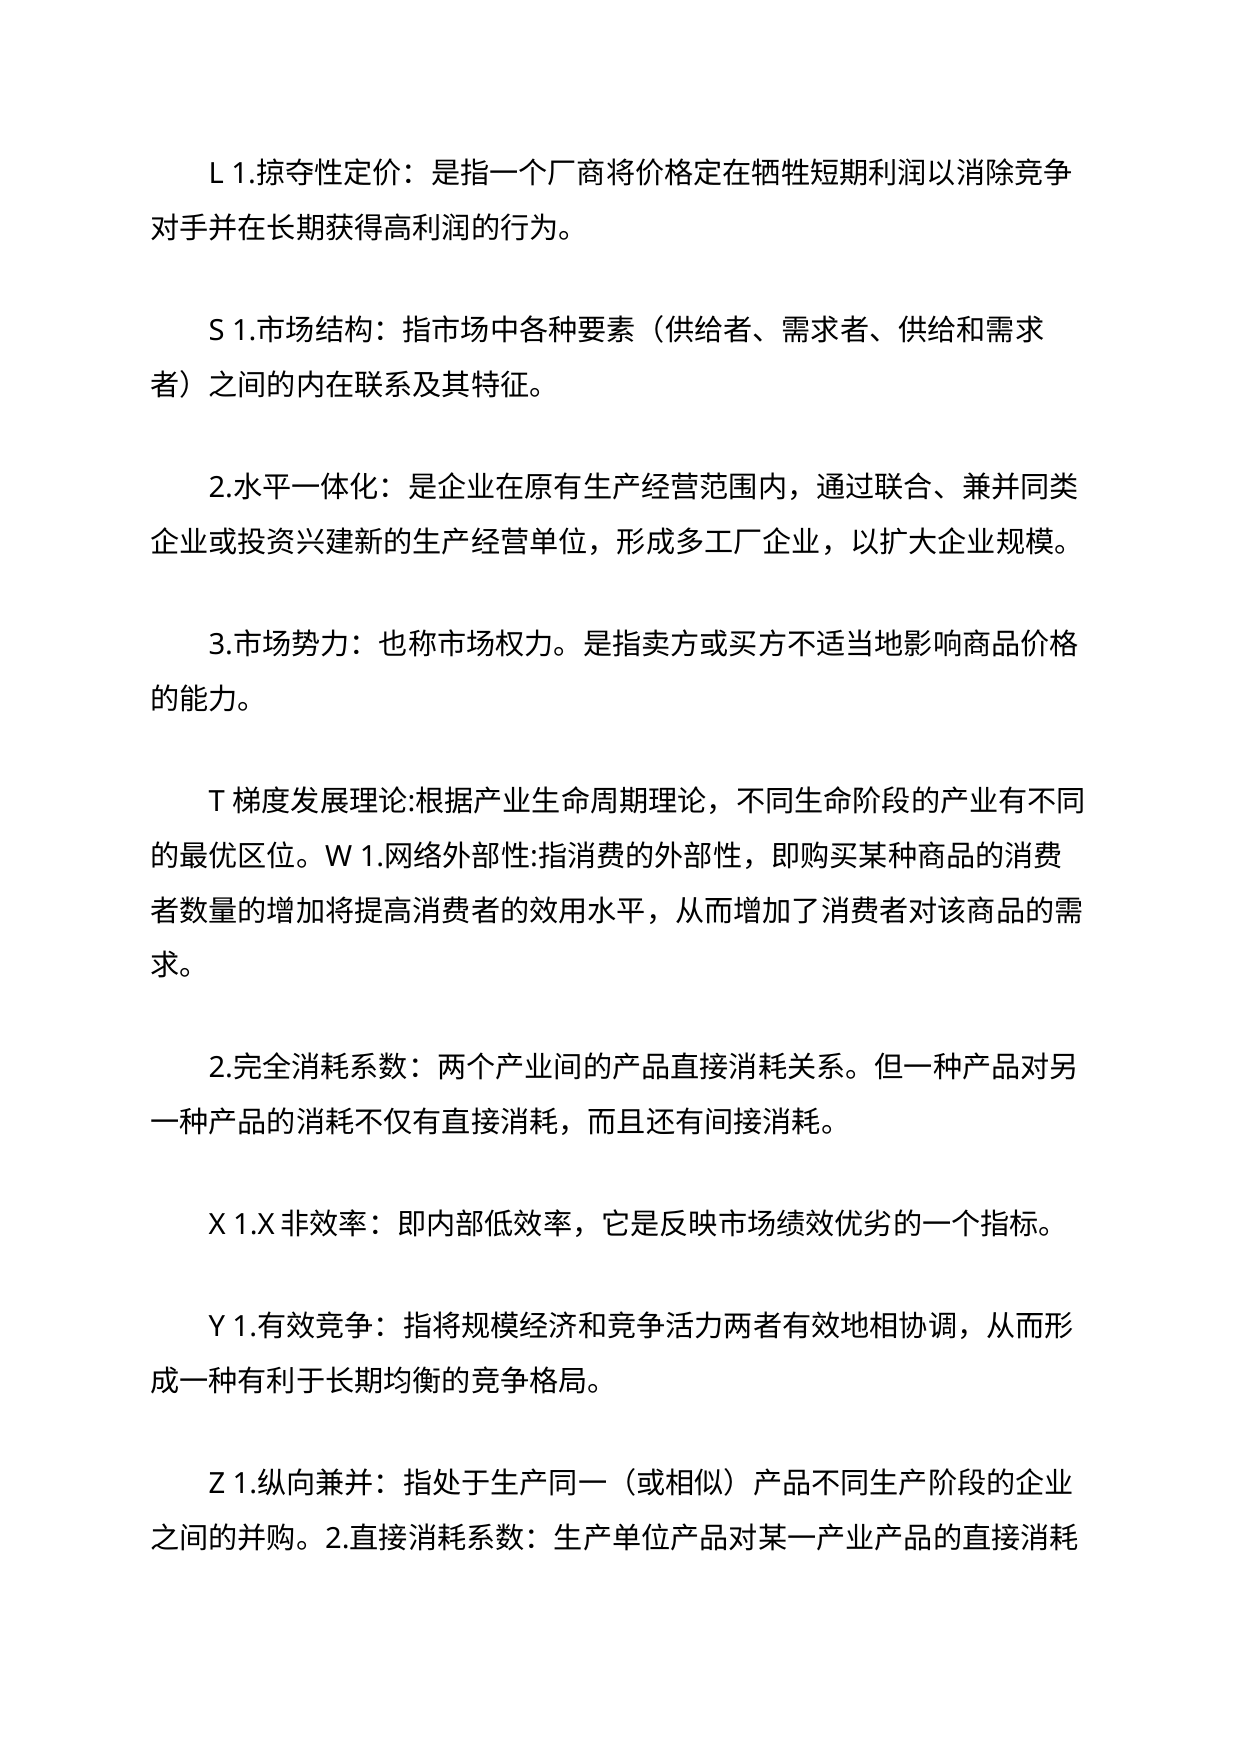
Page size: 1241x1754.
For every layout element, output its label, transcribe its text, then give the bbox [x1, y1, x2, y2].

text 3.市场势力：也称市场权力。是指卖方或买方不适当地影响商品价格的能力。 [150, 620, 1090, 718]
text T 梯度发展理论:根据产业生命周期理论，不同生命阶段的产业有不同的最优区位。W 1.网络外部性:指消费的外部性，即购买某种商品的消费者数量的增加将提高消费者的效用水平，从而增加了消费者对该商品的需求。 [150, 777, 1090, 984]
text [150, 1459, 1090, 1557]
text X 1.X非效率：即内部低效率，它是反映市场绩效优劣的一个指标。 [150, 1201, 1090, 1243]
text L 1.掠夺性定价：是指一个厂商将价格定在牺牲短期利润以消除竞争对手并在长期获得高利润的行为。 [150, 150, 1090, 247]
text Y 1.有效竞争：指将规模经济和竞争活力两者有效地相协调，从而形成一种有利于长期均衡的竞争格局。 [150, 1302, 1090, 1400]
text S 1.市场结构：指市场中各种要素（供给者、需求者、供给和需求者）之间的内在联系及其特征。 [150, 307, 1090, 404]
text 2.水平一体化：是企业在原有生产经营范围内，通过联合、兼并同类企业或投资兴建新的生产经营单位，形成多工厂企业，以扩大企业规模。 [150, 463, 1090, 561]
text 2.完全消耗系数：两个产业间的产品直接消耗关系。但一种产品对另一种产品的消耗不仅有直接消耗，而且还有间接消耗。 [150, 1044, 1090, 1141]
